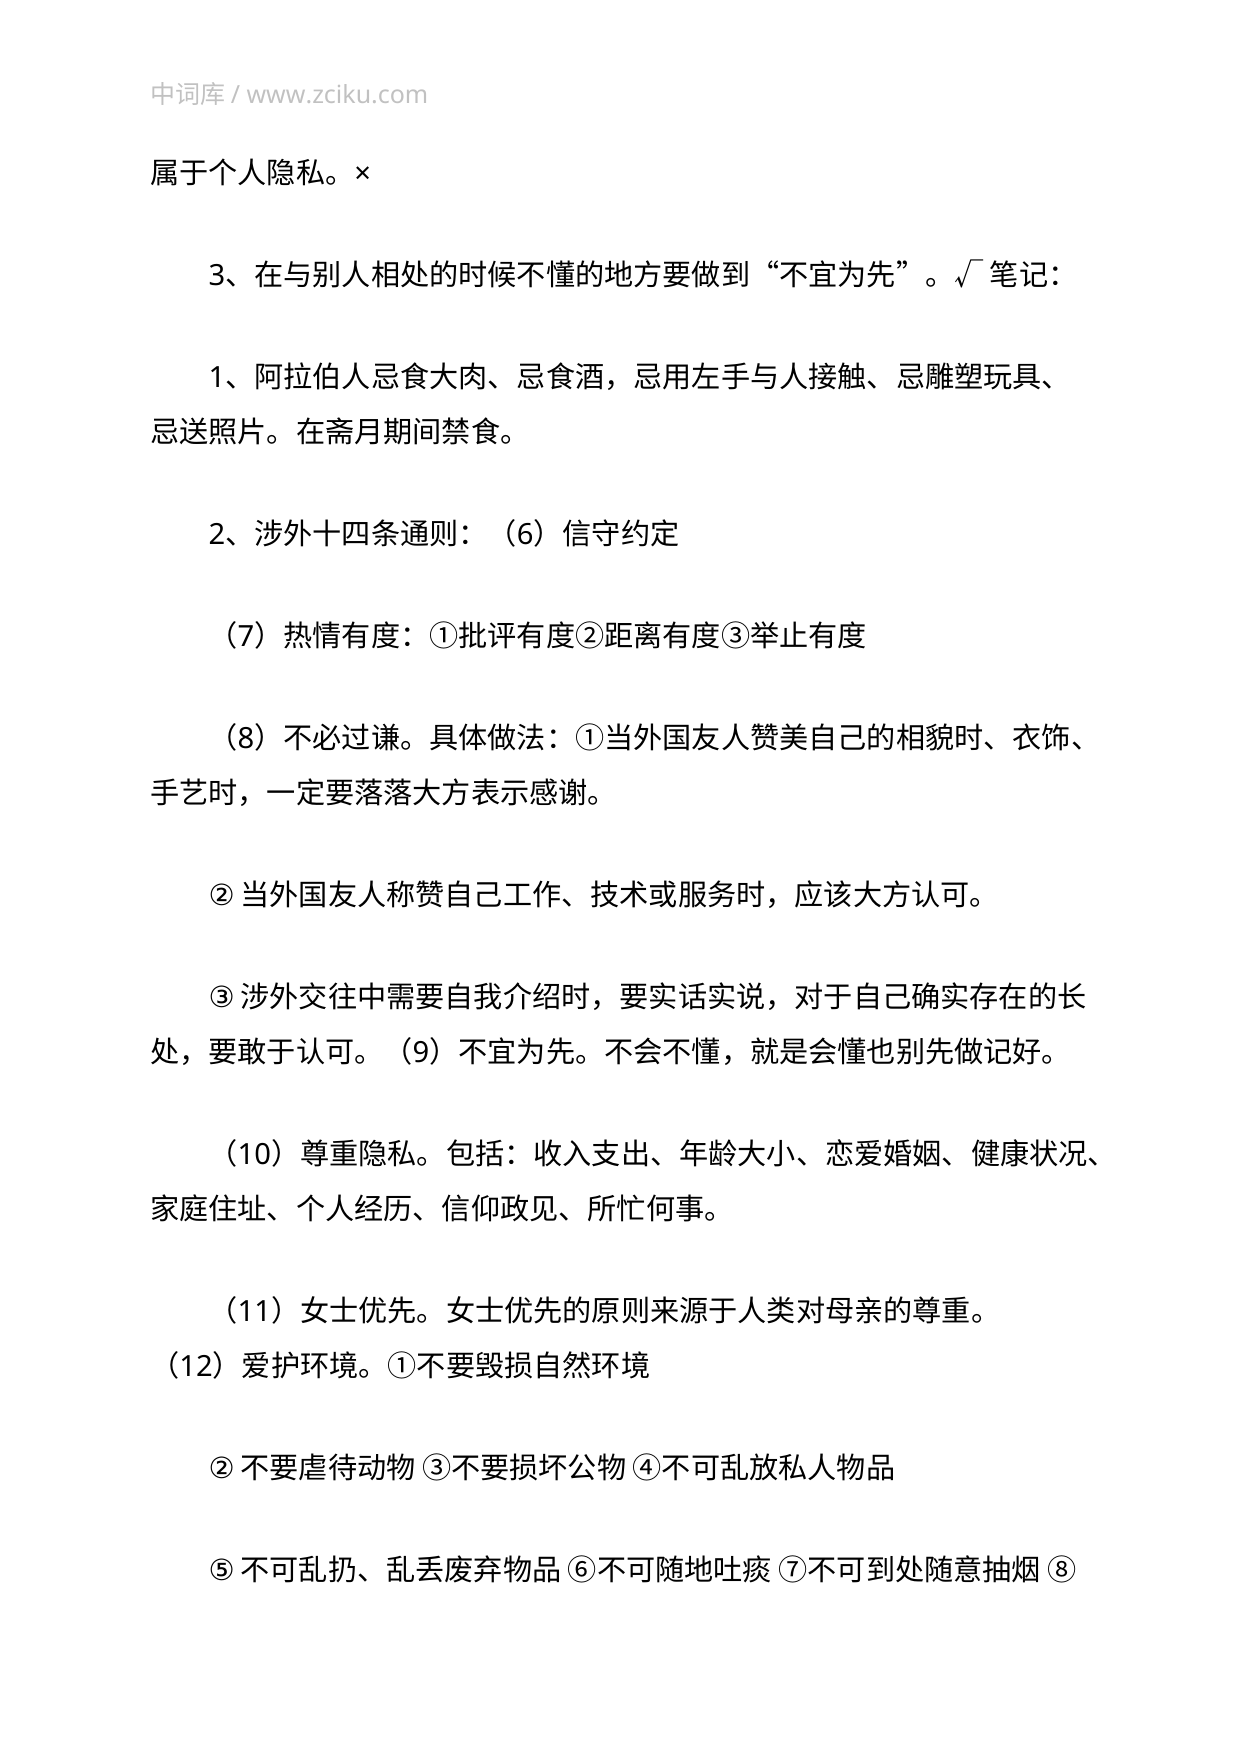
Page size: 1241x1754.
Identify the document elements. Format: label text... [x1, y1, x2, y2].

text ②不要虐待动物 ③不要损坏公物 ④不可乱放私人物品 [150, 1444, 1090, 1487]
text 3、在与别人相处的时候不懂的地方要做到“不宜为先”。√ 笔记： [150, 252, 1090, 294]
text （8）不必过谦。具体做法：①当外国友人赞美自己的相貌时、衣饰、手艺时，一定要落落大方表示感谢。 [150, 715, 1090, 812]
text （7）热情有度：①批评有度②距离有度③举止有度 [150, 613, 1090, 655]
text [150, 1546, 1090, 1588]
text 2、涉外十四条通则：（6）信守约定 [150, 511, 1090, 553]
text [150, 150, 1090, 192]
text ③涉外交往中需要自我介绍时，要实话实说，对于自己确实存在的长处，要敢于认可。（9）不宜为先。不会不懂，就是会懂也别先做记好。 [150, 973, 1090, 1071]
text ②当外国友人称赞自己工作、技术或服务时，应该大方认可。 [150, 871, 1090, 914]
text （11）女士优先。女士优先的原则来源于人类对母亲的尊重。（12）爱护环境。①不要毁损自然环境 [150, 1287, 1090, 1384]
text （10）尊重隐私。包括：收入支出、年龄大小、恋爱婚姻、健康状况、家庭住址、个人经历、信仰政见、所忙何事。 [150, 1130, 1090, 1228]
text 1、阿拉伯人忌食大肉、忌食酒，忌用左手与人接触、忌雕塑玩具、忌送照片。在斋月期间禁食。 [150, 354, 1090, 451]
